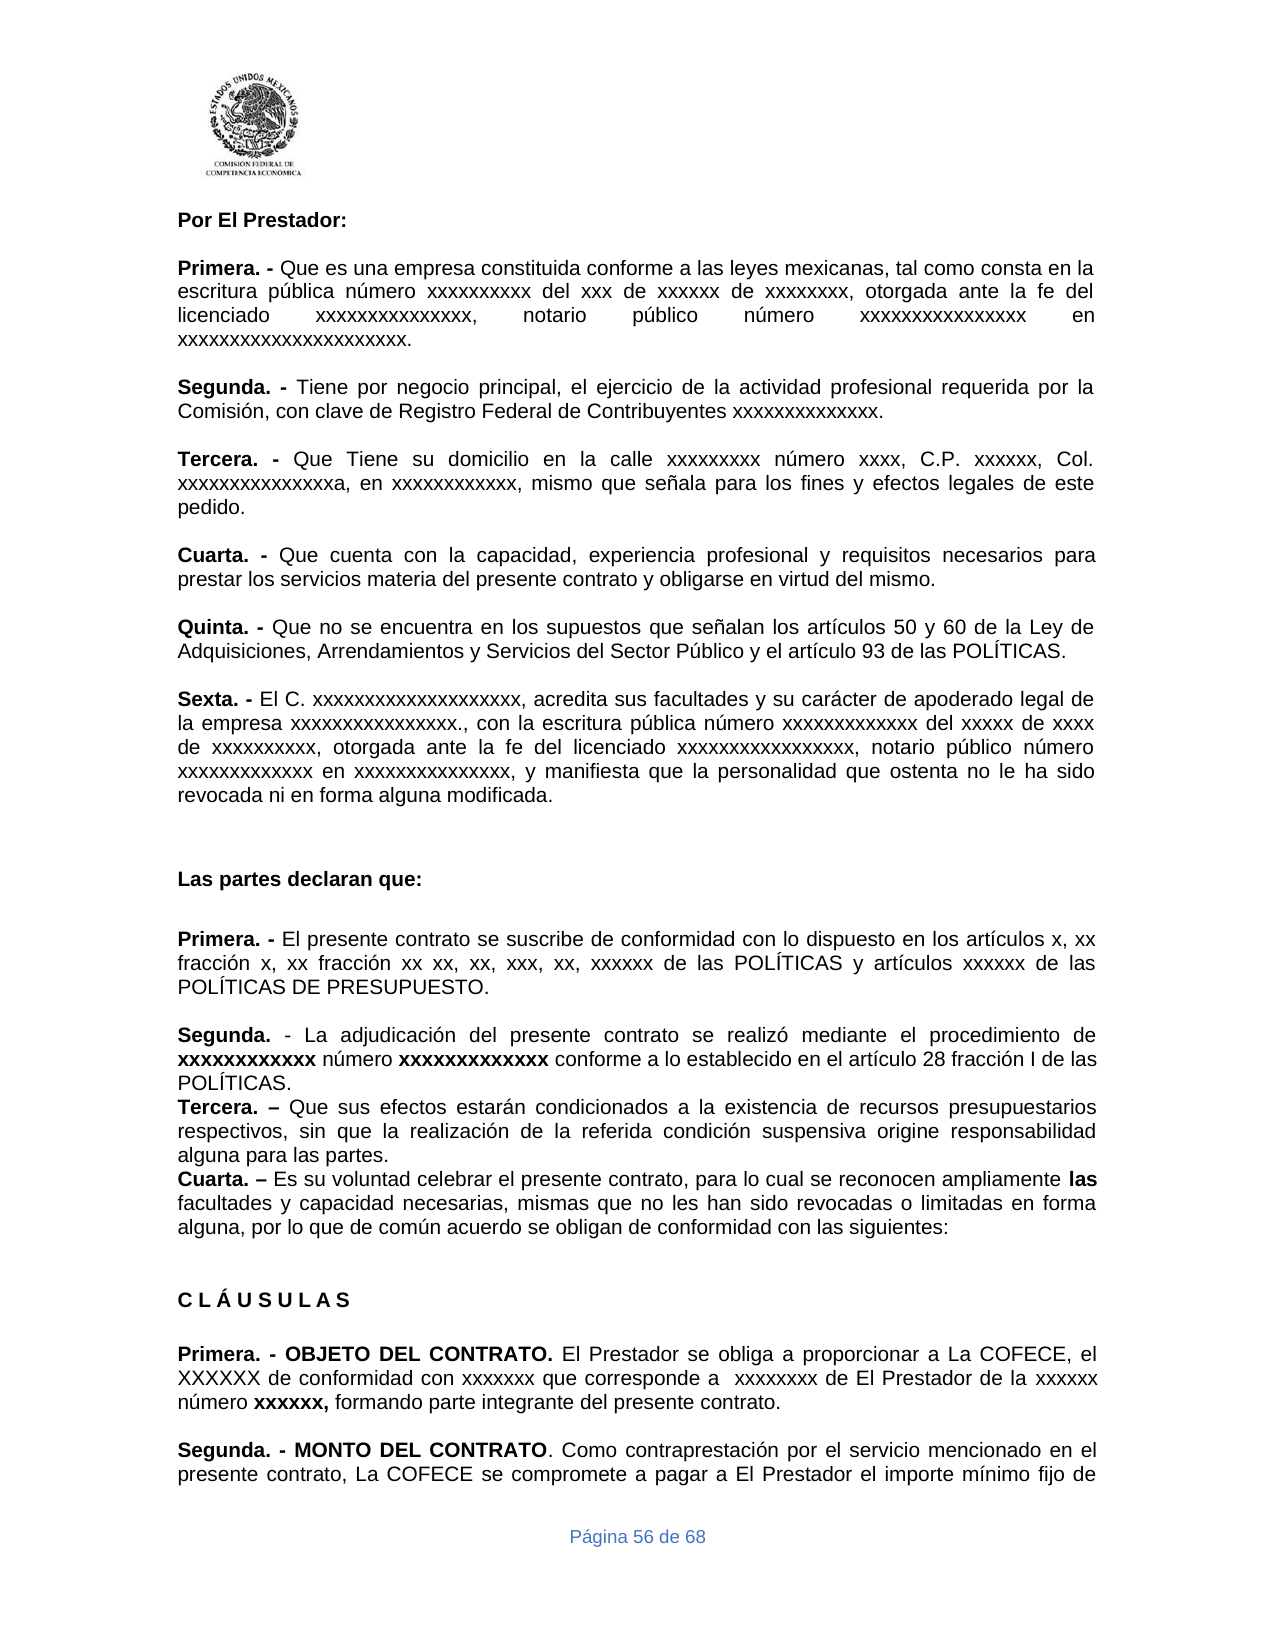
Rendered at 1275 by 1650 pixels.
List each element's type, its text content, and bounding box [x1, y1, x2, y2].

text Segunda. - La adjudicación del presente contrato se realizó mediante el procedimiento de xxxxxxxxxxxx número xxxxxxxxxxxxx conforme a lo establecido en el artículo 28 fracción I de las POLÍTICAS. [177, 1023, 1098, 1095]
text Quinta. - Que no se encuentra en los supuestos que señalan los artículos 50 y 60 de la Ley de Adquisiciones, Arrendamientos y Servicios del Sector Público y el artículo 93 de las POLÍTICAS. [177, 615, 1096, 663]
text Primera. - OBJETO DEL CONTRATO. El Prestador se obliga a proporcionar a La COFECE, el XXXXXX de conformidad con xxxxxxx que corresponde a xxxxxxxx de El Prestador de la xxxxxx número xxxxxx, formando parte integrante del presente contrato. [177, 1342, 1098, 1414]
text Primera. - El presente contrato se suscribe de conformidad con lo dispuesto en los artículos x, xx fracción x, xx fracción xx xx, xx, xxx, xx, xxxxxx de las POLÍTICAS y artículos xxxxxx de las POLÍTICAS DE PRESUPUESTO. [177, 927, 1098, 999]
text Las partes declaran que: [177, 867, 1098, 891]
text Primera. - Que es una empresa constituida conforme a las leyes mexicanas, tal como consta en la escritura pública número xxxxxxxxxx del xxx de xxxxxx de xxxxxxxx, otorgada ante la fe del licenciado xxxxxxxxxxxxxxx, notario público número xxxxxxxxxxxxxxxx en xxxxxxxxxxxxxxxxxxxxxx. [177, 255, 1096, 351]
text Sexta. - El C. xxxxxxxxxxxxxxxxxxxx, acredita sus facultades y su carácter de apoderado legal de la empresa xxxxxxxxxxxxxxxx., con la escritura pública número xxxxxxxxxxxxx del xxxxx de xxxx de xxxxxxxxxx, otorgada ante la fe del licenciado xxxxxxxxxxxxxxxxx, notario público número xxxxxxxxxxxxx en xxxxxxxxxxxxxxx, y manifiesta que la personalidad que ostenta no le ha sido revocada ni en forma alguna modificada. [177, 687, 1096, 806]
subtitle C L Á U S U L A S [177, 1288, 1098, 1312]
picture [188, 73, 322, 179]
text Cuarta. - Que cuenta con la capacidad, experiencia profesional y requisitos necesarios para prestar los servicios materia del presente contrato y obligarse en virtud del mismo. [177, 543, 1098, 591]
text Por El Prestador: [177, 207, 1098, 231]
text Segunda. - Tiene por negocio principal, el ejercicio de la actividad profesional requerida por la Comisión, con clave de Registro Federal de Contribuyentes xxxxxxxxxxxxxx. [177, 375, 1096, 423]
text Cuarta. – Es su voluntad celebrar el presente contrato, para lo cual se reconocen ampliamente las facultades y capacidad necesarias, mismas que no les han sido revocadas o limitadas en forma alguna, por lo que de común acuerdo se obligan de conformidad con las siguientes: [177, 1167, 1098, 1239]
text Tercera. - Que Tiene su domicilio en la calle xxxxxxxxx número xxxx, C.P. xxxxxx, Col. xxxxxxxxxxxxxxxa, en xxxxxxxxxxxx, mismo que señala para los fines y efectos legales de este pedido. [177, 447, 1096, 519]
text Tercera. – Que sus efectos estarán condicionados a la existencia de recursos presupuestarios respectivos, sin que la realización de la referida condición suspensiva origine responsabilidad alguna para las partes. [177, 1095, 1098, 1167]
